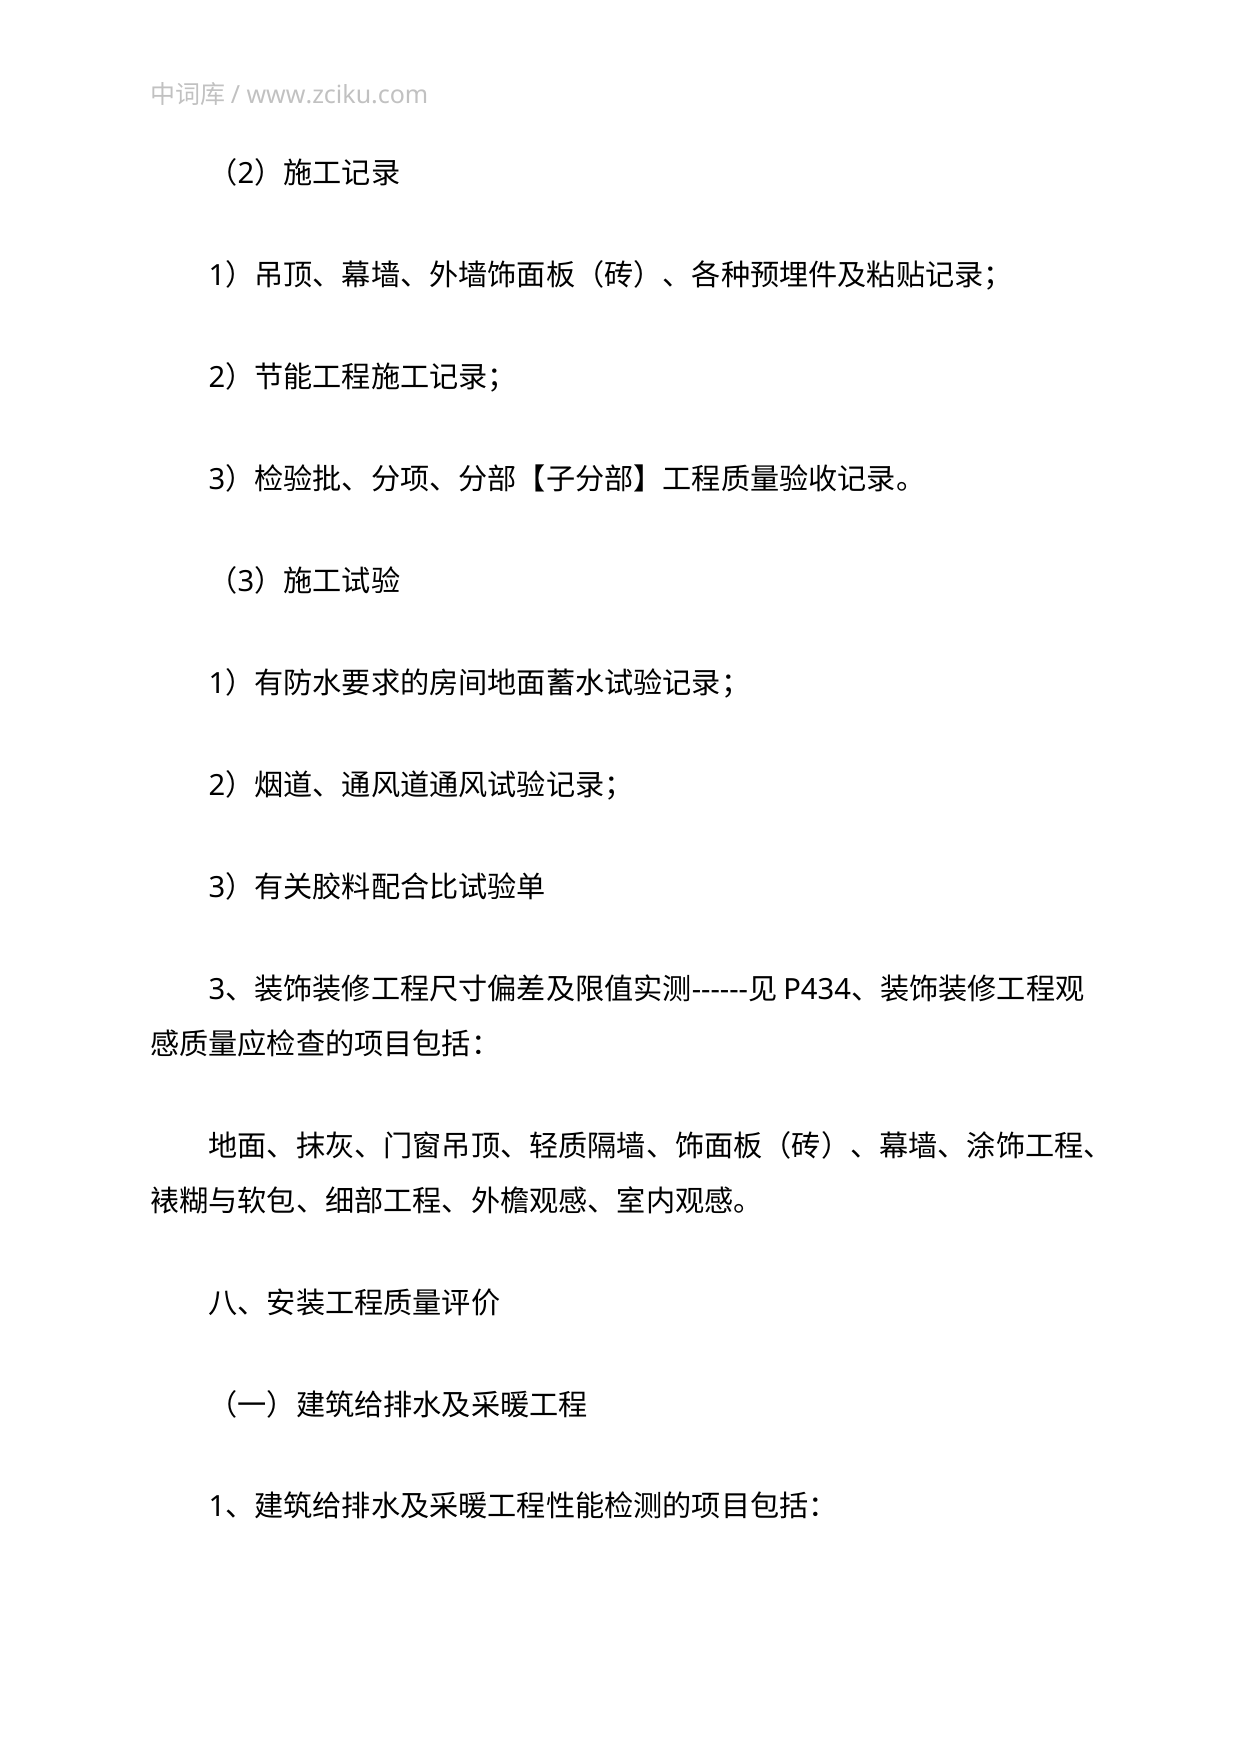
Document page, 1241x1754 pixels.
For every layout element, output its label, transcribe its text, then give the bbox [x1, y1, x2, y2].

text 八、安装工程质量评价 [150, 1279, 1090, 1322]
text 3、装饰装修工程尺寸偏差及限值实测------见P434、装饰装修工程观感质量应检查的项目包括： [150, 966, 1090, 1063]
text 1）有防水要求的房间地面蓄水试验记录； [150, 660, 1090, 702]
text （一）建筑给排水及采暖工程 [150, 1381, 1090, 1423]
text 地面、抹灰、门窗吊顶、轻质隔墙、饰面板（砖）、幕墙、涂饰工程、裱糊与软包、细部工程、外檐观感、室内观感。 [150, 1123, 1090, 1220]
text 2）节能工程施工记录； [150, 354, 1090, 396]
text （3）施工试验 [150, 558, 1090, 600]
text （2）施工记录 [150, 150, 1090, 192]
text 3）检验批、分项、分部【子分部】工程质量验收记录。 [150, 456, 1090, 498]
text 2）烟道、通风道通风试验记录； [150, 762, 1090, 804]
text 1）吊顶、幕墙、外墙饰面板（砖）、各种预埋件及粘贴记录； [150, 252, 1090, 294]
text 3）有关胶料配合比试验单 [150, 864, 1090, 906]
text 1、建筑给排水及采暖工程性能检测的项目包括： [150, 1483, 1090, 1525]
